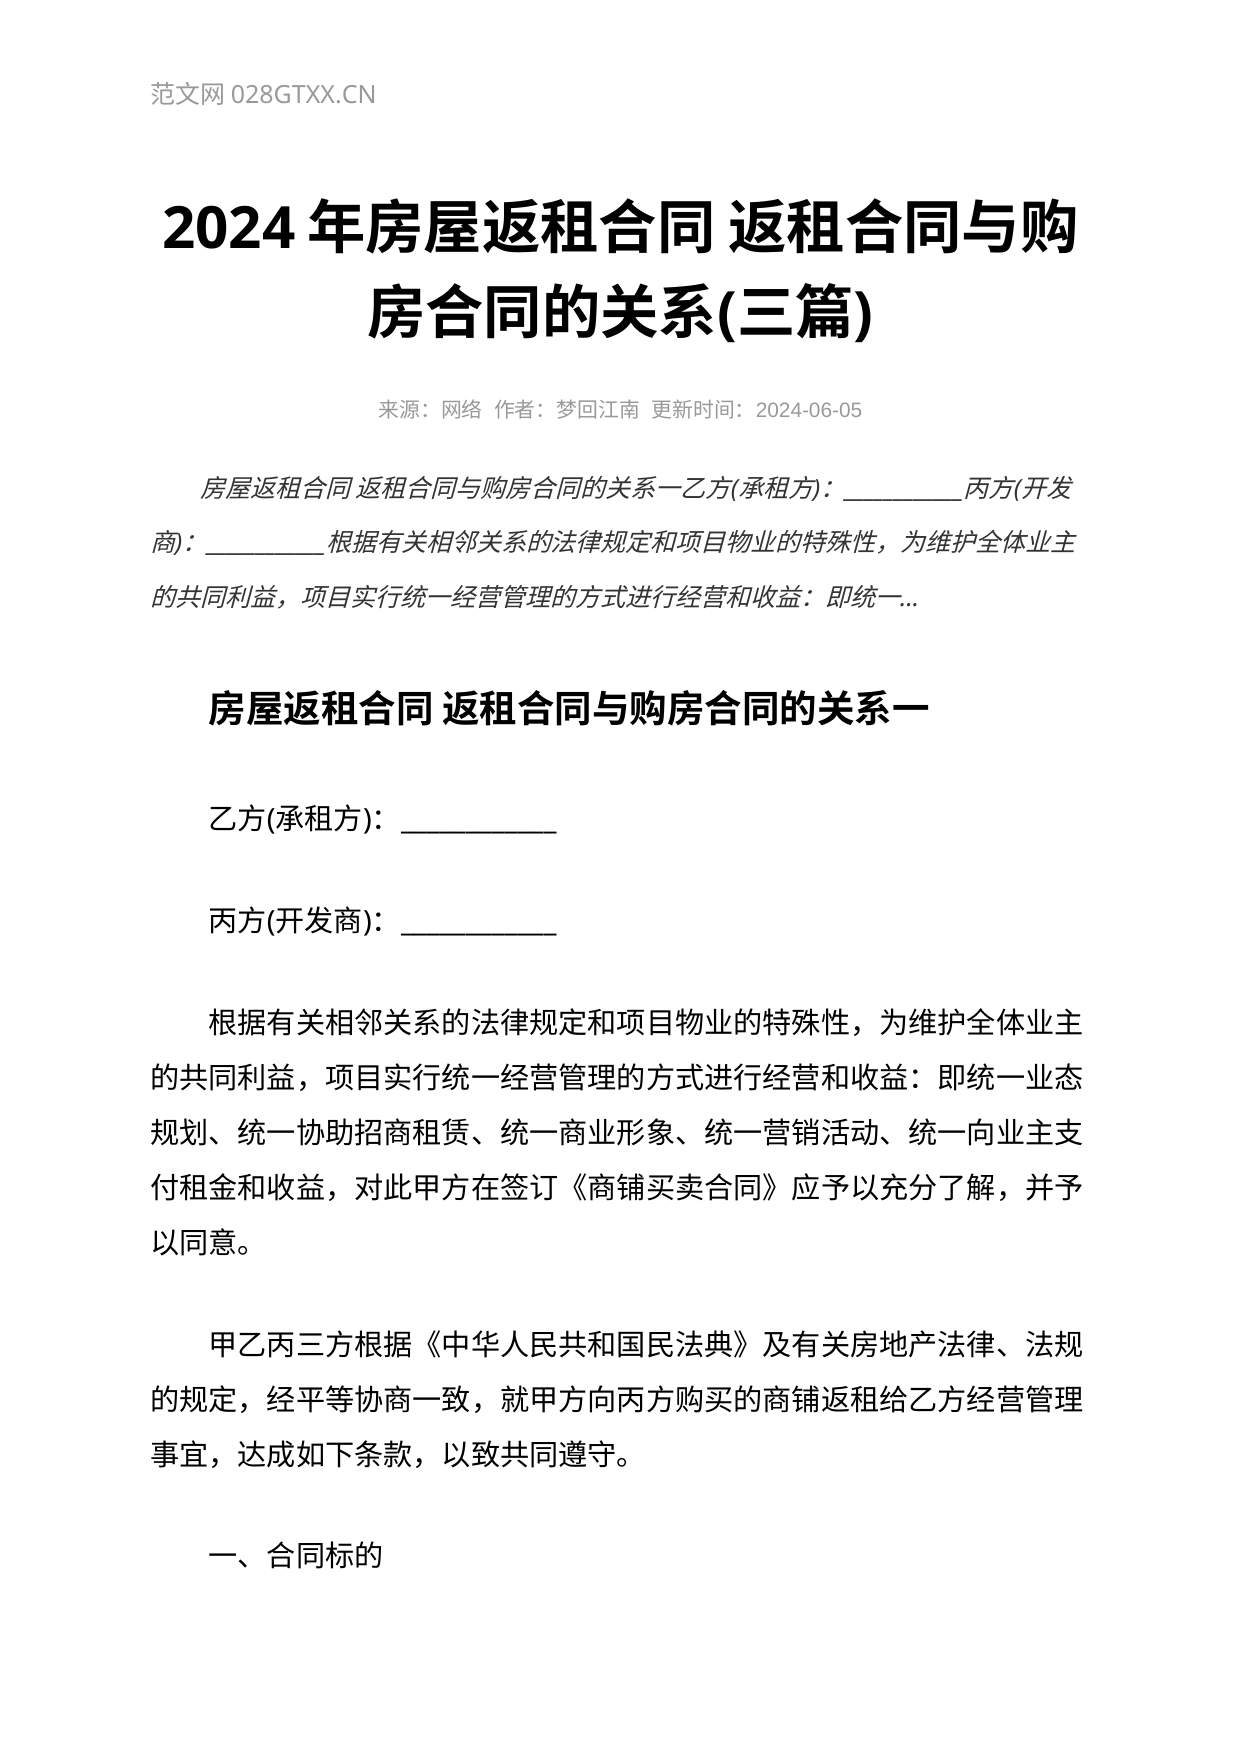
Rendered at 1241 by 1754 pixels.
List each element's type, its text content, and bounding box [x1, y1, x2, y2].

text 甲乙丙三方根据《中华人民共和国民法典》及有关房地产法律、法规的规定，经平等协商一致，就甲方向丙方购买的商铺返租给乙方经营管理事宜，达成如下条款，以致共同遵守。 [150, 1321, 1090, 1473]
text 乙方(承租方)：____________ [150, 796, 1090, 838]
text 根据有关相邻关系的法律规定和项目物业的特殊性，为维护全体业主的共同利益，项目实行统一经营管理的方式进行经营和收益：即统一业态规划、统一协助招商租赁、统一商业形象、统一营销活动、统一向业主支付租金和收益，对此甲方在签订《商铺买卖合同》应予以充分了解，并予以同意。 [150, 1000, 1090, 1262]
text 一、合同标的 [150, 1533, 1090, 1575]
text 来源：网络 作者：梦回江南 更新时间：2024-06-05 [150, 398, 1090, 422]
text 房屋返租合同 返租合同与购房合同的关系一乙方(承租方)：____________丙方(开发商)：____________根据有关相邻关系的法律规定和项目物业的特殊性，为维护全体业主的共同利益，项目实行统一经营管理的方式进行经营和收益：即统一... [150, 468, 1090, 613]
subtitle 2024年房屋返租合同 返租合同与购房合同的关系(三篇) [150, 181, 1090, 351]
text 房屋返租合同 返租合同与购房合同的关系一 [150, 678, 1090, 733]
text 丙方(开发商)：____________ [150, 898, 1090, 940]
